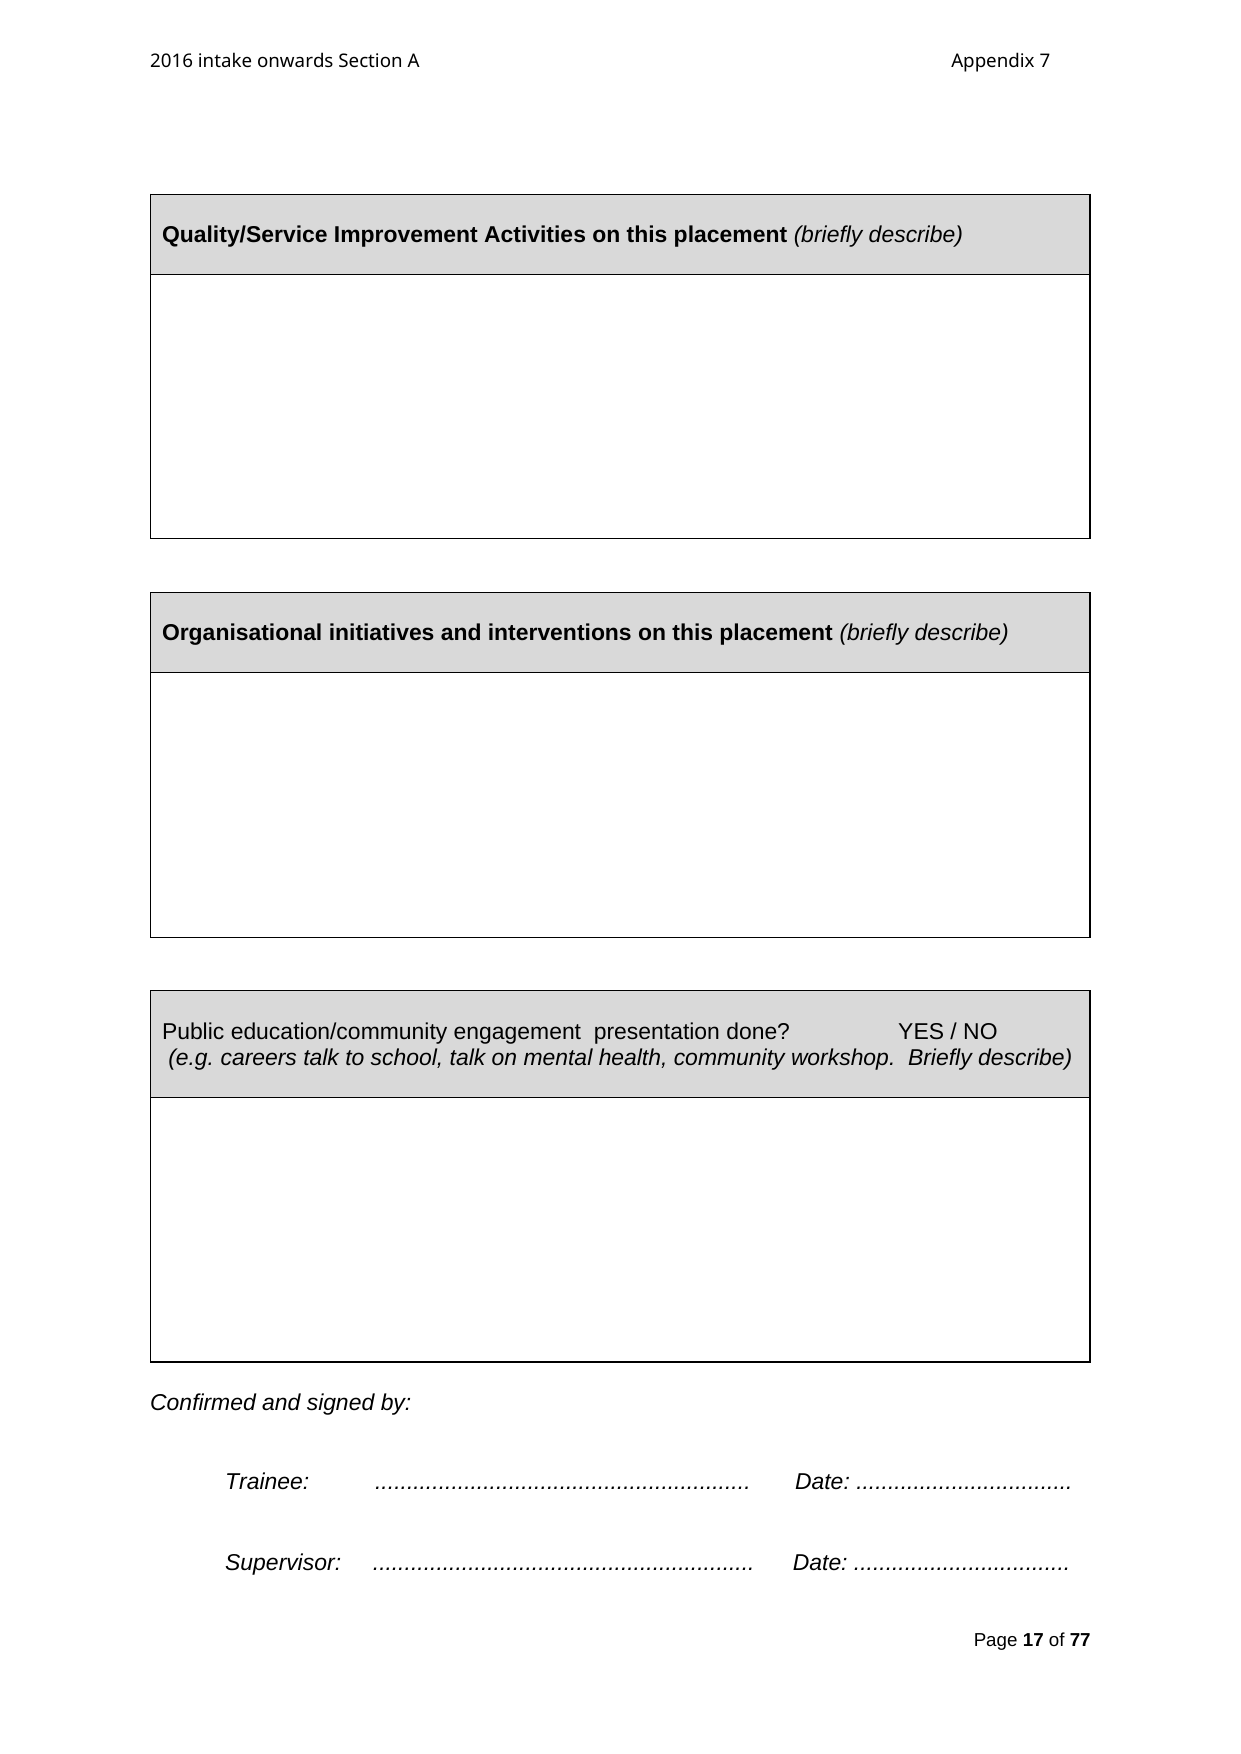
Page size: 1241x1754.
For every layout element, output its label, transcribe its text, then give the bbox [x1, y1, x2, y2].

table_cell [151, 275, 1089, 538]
text Trainee: ........................................................... Date: .................................. [150, 1468, 1090, 1494]
text Confirmed and signed by: [150, 1389, 1090, 1415]
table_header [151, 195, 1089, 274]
text Supervisor: ............................................................ Date: .................................. [150, 1549, 1090, 1575]
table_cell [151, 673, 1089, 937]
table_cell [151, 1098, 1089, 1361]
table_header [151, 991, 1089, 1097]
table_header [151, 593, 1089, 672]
